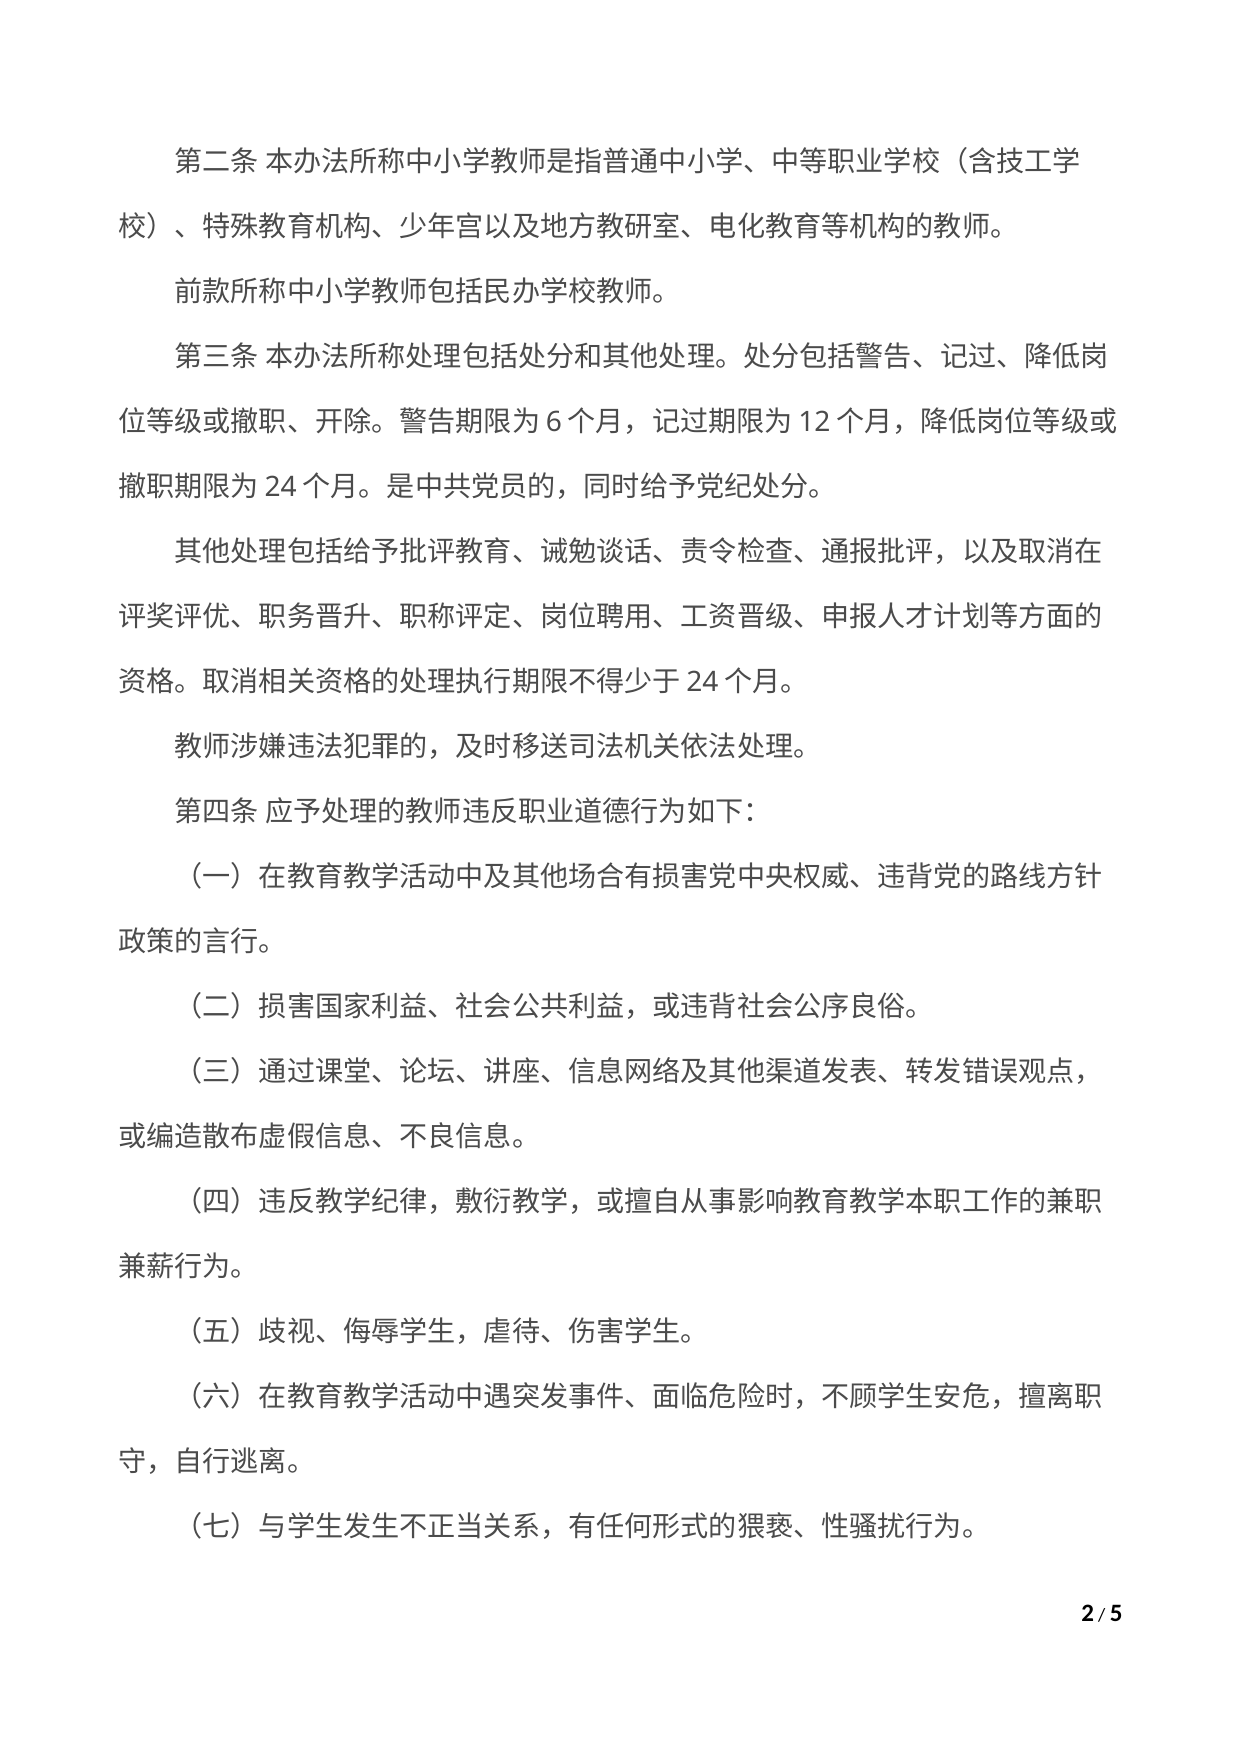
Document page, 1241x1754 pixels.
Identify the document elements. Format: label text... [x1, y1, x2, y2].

text 第四条 应予处理的教师违反职业道德行为如下： [118, 776, 1122, 841]
text 前款所称中小学教师包括民办学校教师。 [118, 256, 1122, 321]
text （三）通过课堂、论坛、讲座、信息网络及其他渠道发表、转发错误观点，或编造散布虚假信息、不良信息。 [118, 1036, 1122, 1166]
text 第二条 本办法所称中小学教师是指普通中小学、中等职业学校（含技工学校）、特殊教育机构、少年宫以及地方教研室、电化教育等机构的教师。 [118, 126, 1122, 256]
text （一）在教育教学活动中及其他场合有损害党中央权威、违背党的路线方针政策的言行。 [118, 841, 1122, 971]
text 教师涉嫌违法犯罪的，及时移送司法机关依法处理。 [118, 711, 1122, 776]
text （六）在教育教学活动中遇突发事件、面临危险时，不顾学生安危，擅离职守，自行逃离。 [118, 1361, 1122, 1491]
text （五）歧视、侮辱学生，虐待、伤害学生。 [118, 1296, 1122, 1361]
text 其他处理包括给予批评教育、诫勉谈话、责令检查、通报批评，以及取消在评奖评优、职务晋升、职称评定、岗位聘用、工资晋级、申报人才计划等方面的资格。取消相关资格的处理执行期限不得少于24个月。 [118, 516, 1122, 711]
text （四）违反教学纪律，敷衍教学，或擅自从事影响教育教学本职工作的兼职兼薪行为。 [118, 1166, 1122, 1296]
text （七）与学生发生不正当关系，有任何形式的猥亵、性骚扰行为。 [118, 1491, 1122, 1556]
text （二）损害国家利益、社会公共利益，或违背社会公序良俗。 [118, 971, 1122, 1036]
text 第三条 本办法所称处理包括处分和其他处理。处分包括警告、记过、降低岗位等级或撤职、开除。警告期限为6个月，记过期限为12个月，降低岗位等级或撤职期限为24个月。是中共党员的，同时给予党纪处分。 [118, 321, 1122, 516]
